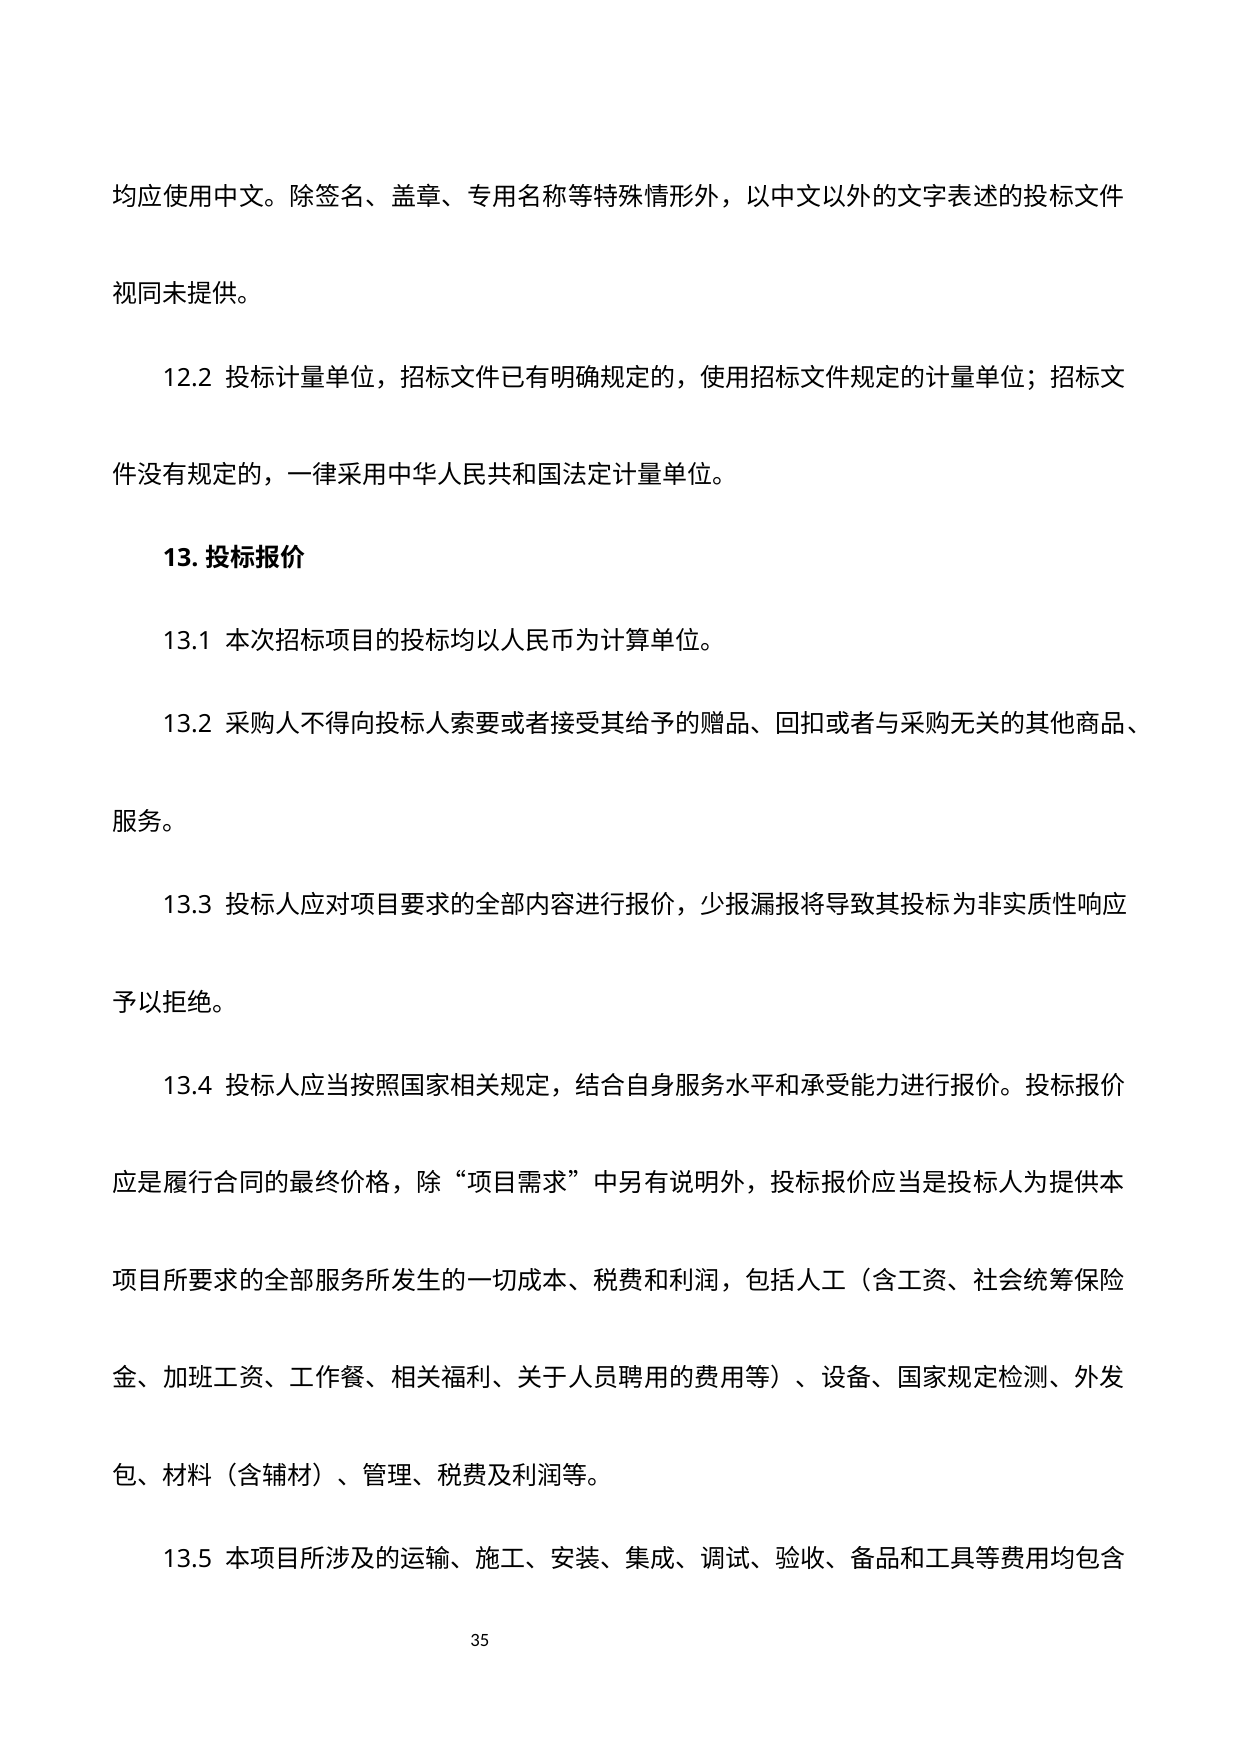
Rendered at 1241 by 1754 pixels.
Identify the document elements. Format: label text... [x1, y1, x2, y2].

text 13.1 本次招标项目的投标均以人民币为计算单位。 [112, 606, 1128, 671]
text 13. 投标报价 [112, 523, 1128, 588]
text 13.2 采购人不得向投标人索要或者接受其给予的赠品、回扣或者与采购无关的其他商品、服务。 [112, 689, 1128, 852]
text 12.2 投标计量单位，招标文件已有明确规定的，使用招标文件规定的计量单位；招标文件没有规定的，一律采用中华人民共和国法定计量单位。 [112, 343, 1128, 505]
text 13.3 投标人应对项目要求的全部内容进行报价，少报漏报将导致其投标为非实质性响应予以拒绝。 [112, 870, 1128, 1033]
text 13.4 投标人应当按照国家相关规定，结合自身服务水平和承受能力进行报价。投标报价应是履行合同的最终价格，除“项目需求”中另有说明外，投标报价应当是投标人为提供本项目所要求的全部服务所发生的一切成本、税费和利润，包括人工（含工资、社会统筹保险金、加班工资、工作餐、相关福利、关于人员聘用的费用等）、设备、国家规定检测、外发包、材料（含辅材）、管理、税费及利润等。 [112, 1051, 1128, 1506]
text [112, 162, 1128, 324]
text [112, 1524, 1128, 1589]
